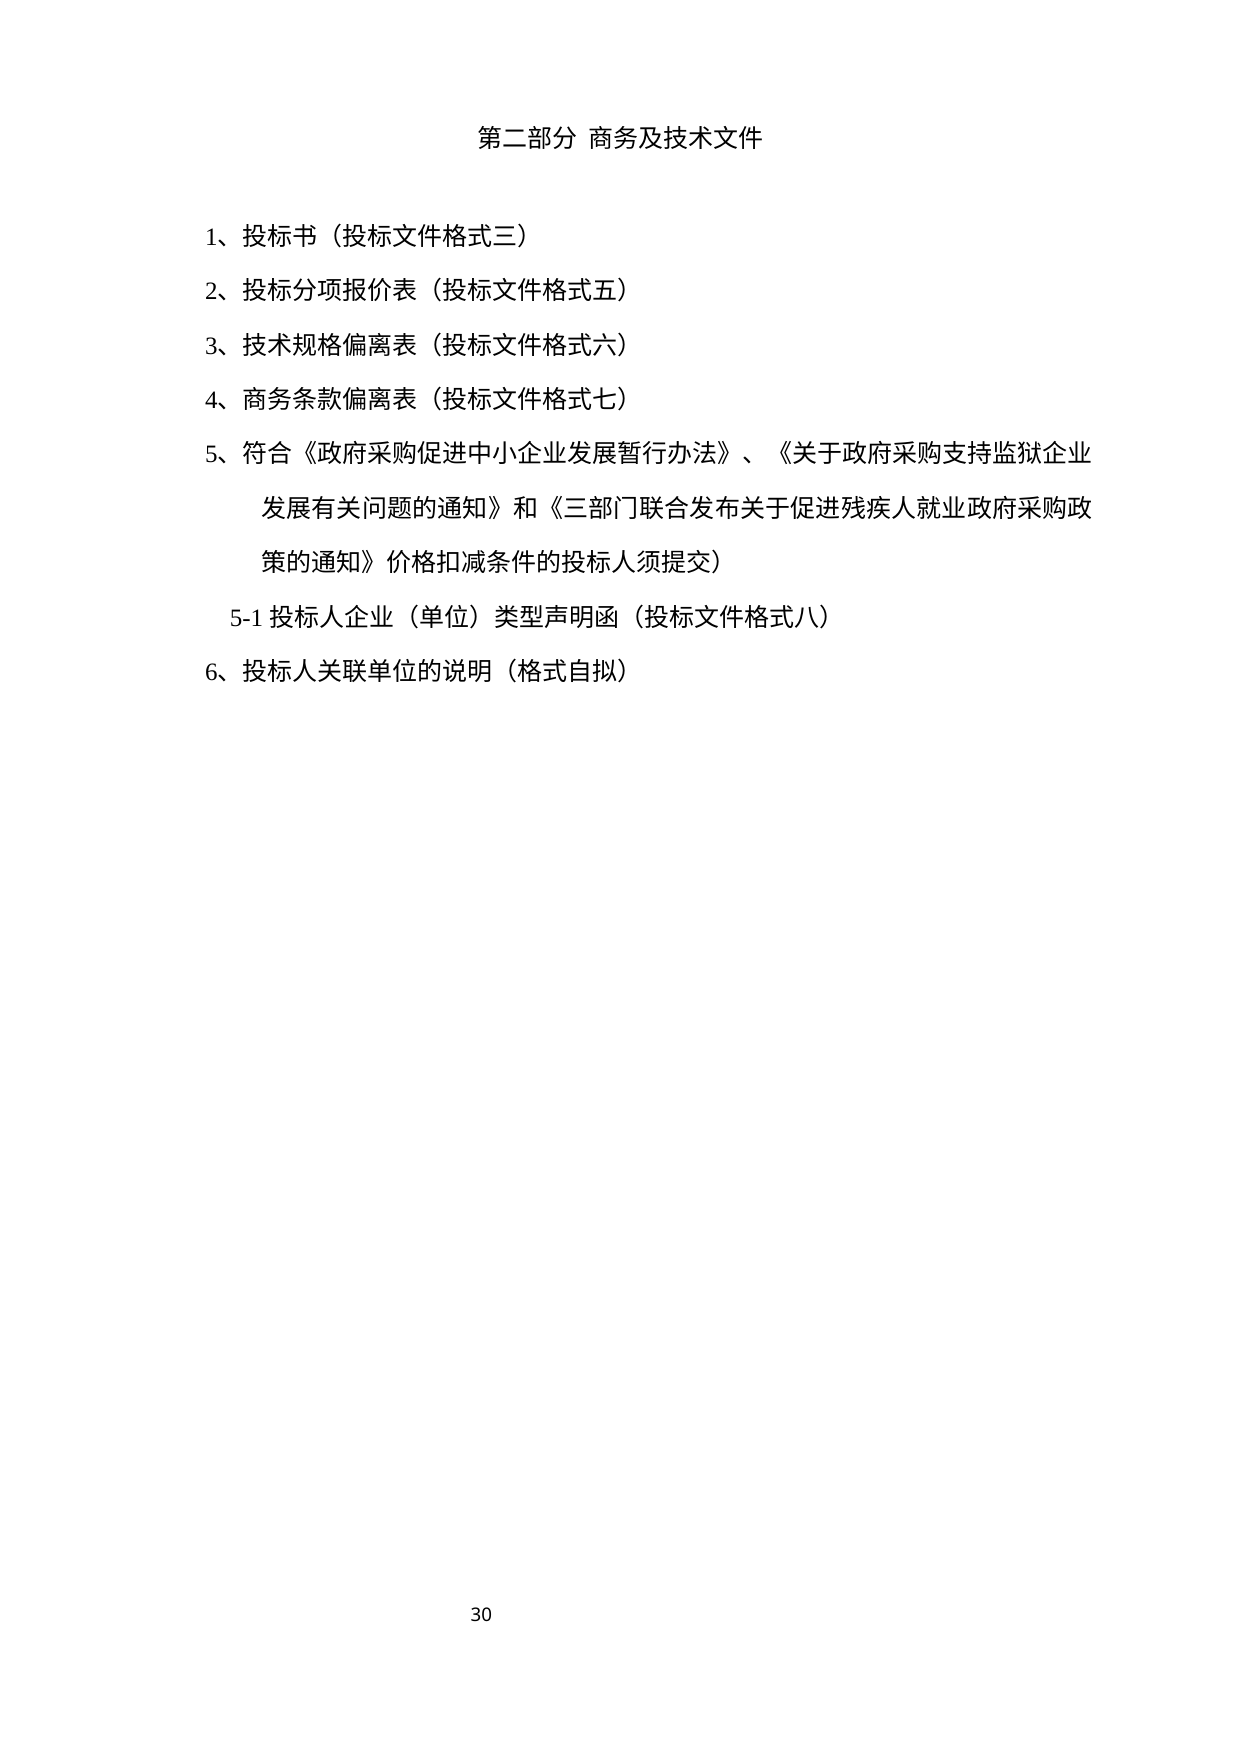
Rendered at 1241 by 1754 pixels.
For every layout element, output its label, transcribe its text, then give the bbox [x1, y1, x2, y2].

text 3、技术规格偏离表（投标文件格式六） [205, 325, 1093, 361]
text 5-1 投标人企业（单位）类型声明函（投标文件格式八） [229, 597, 1093, 633]
text 2、投标分项报价表（投标文件格式五） [205, 271, 1093, 307]
text 1、投标书（投标文件格式三） [205, 216, 1093, 253]
text 5、符合《政府采购促进中小企业发展暂行办法》、《关于政府采购支持监狱企业发展有关问题的通知》和《三部门联合发布关于促进残疾人就业政府采购政策的通知》价格扣减条件的投标人须提交） [205, 434, 1093, 579]
text 6、投标人关联单位的说明（格式自拟） [205, 651, 1093, 688]
text 第二部分 商务及技术文件 [148, 119, 1093, 155]
text 4、商务条款偏离表（投标文件格式七） [205, 379, 1093, 416]
